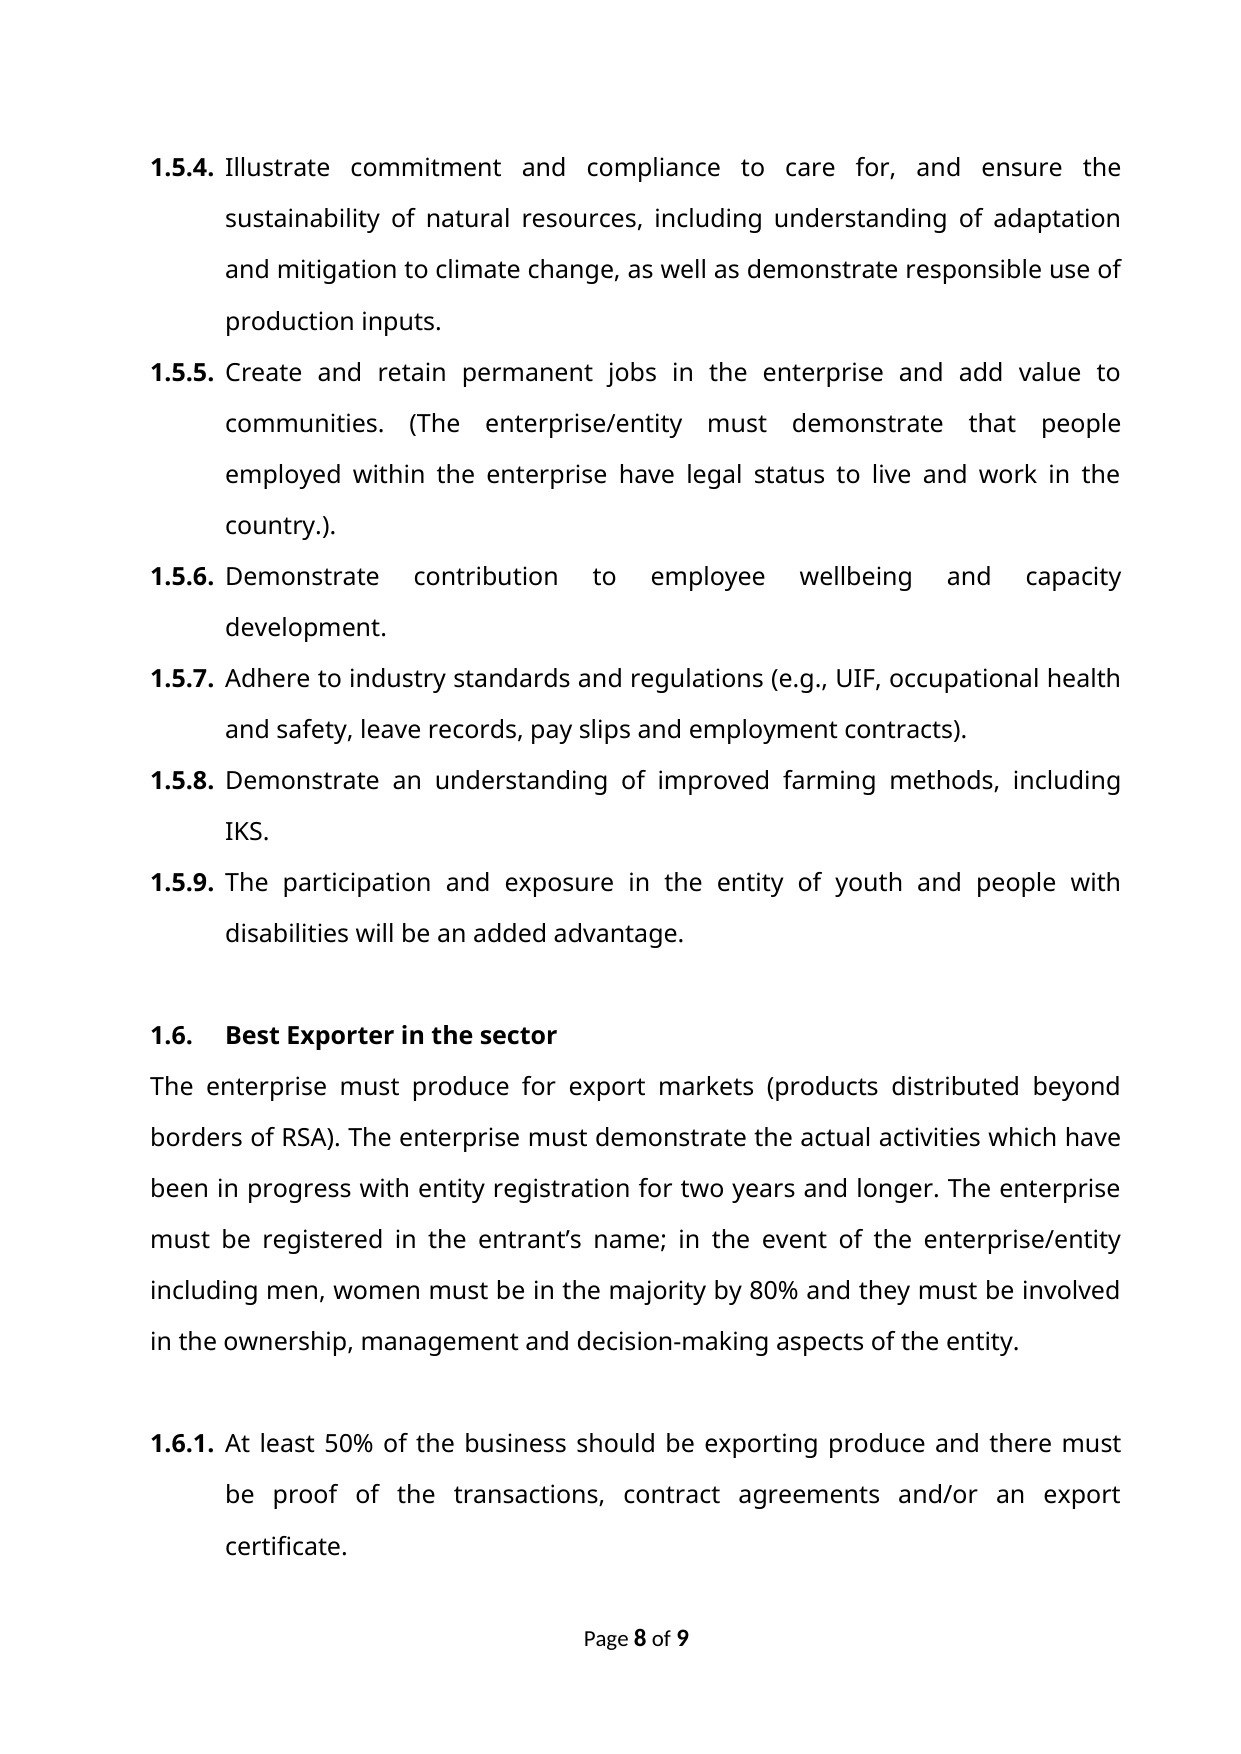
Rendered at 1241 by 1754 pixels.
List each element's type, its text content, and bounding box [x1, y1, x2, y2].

list Demonstrate an understanding of improved farming methods, including IKS. [150, 762, 1122, 848]
list The participation and exposure in the entity of youth and people with disabilities will be an added advantage. [150, 864, 1122, 950]
list Adhere to industry standards and regulations (e.g., UIF, occupational health and safety, leave records, pay slips and employment contracts). [150, 660, 1122, 746]
list Demonstrate contribution to employee wellbeing and capacity development. [150, 558, 1122, 643]
list Create and retain permanent jobs in the enterprise and add value to communities. (The enterprise/entity must demonstrate that people employed within the enterprise have legal status to live and work in the country.). [150, 354, 1122, 541]
subtitle Best Exporter in the sector [150, 1018, 1122, 1052]
list Illustrate commitment and compliance to care for, and ensure the sustainability of natural resources, including understanding of adaptation and mitigation to climate change, as well as demonstrate responsible use of production inputs. [150, 150, 1122, 337]
text The enterprise must produce for export markets (products distributed beyond borders of RSA). The enterprise must demonstrate the actual activities which have been in progress with entity registration for two years and longer. The enterprise must be registered in the entrant’s name; in the event of the enterprise/entity including men, women must be in the majority by 80% and they must be involved in the ownership, management and decision-making aspects of the entity. [150, 1069, 1122, 1358]
list At least 50% of the business should be exporting produce and there must be proof of the transactions, contract agreements and/or an export certificate. [150, 1426, 1122, 1562]
